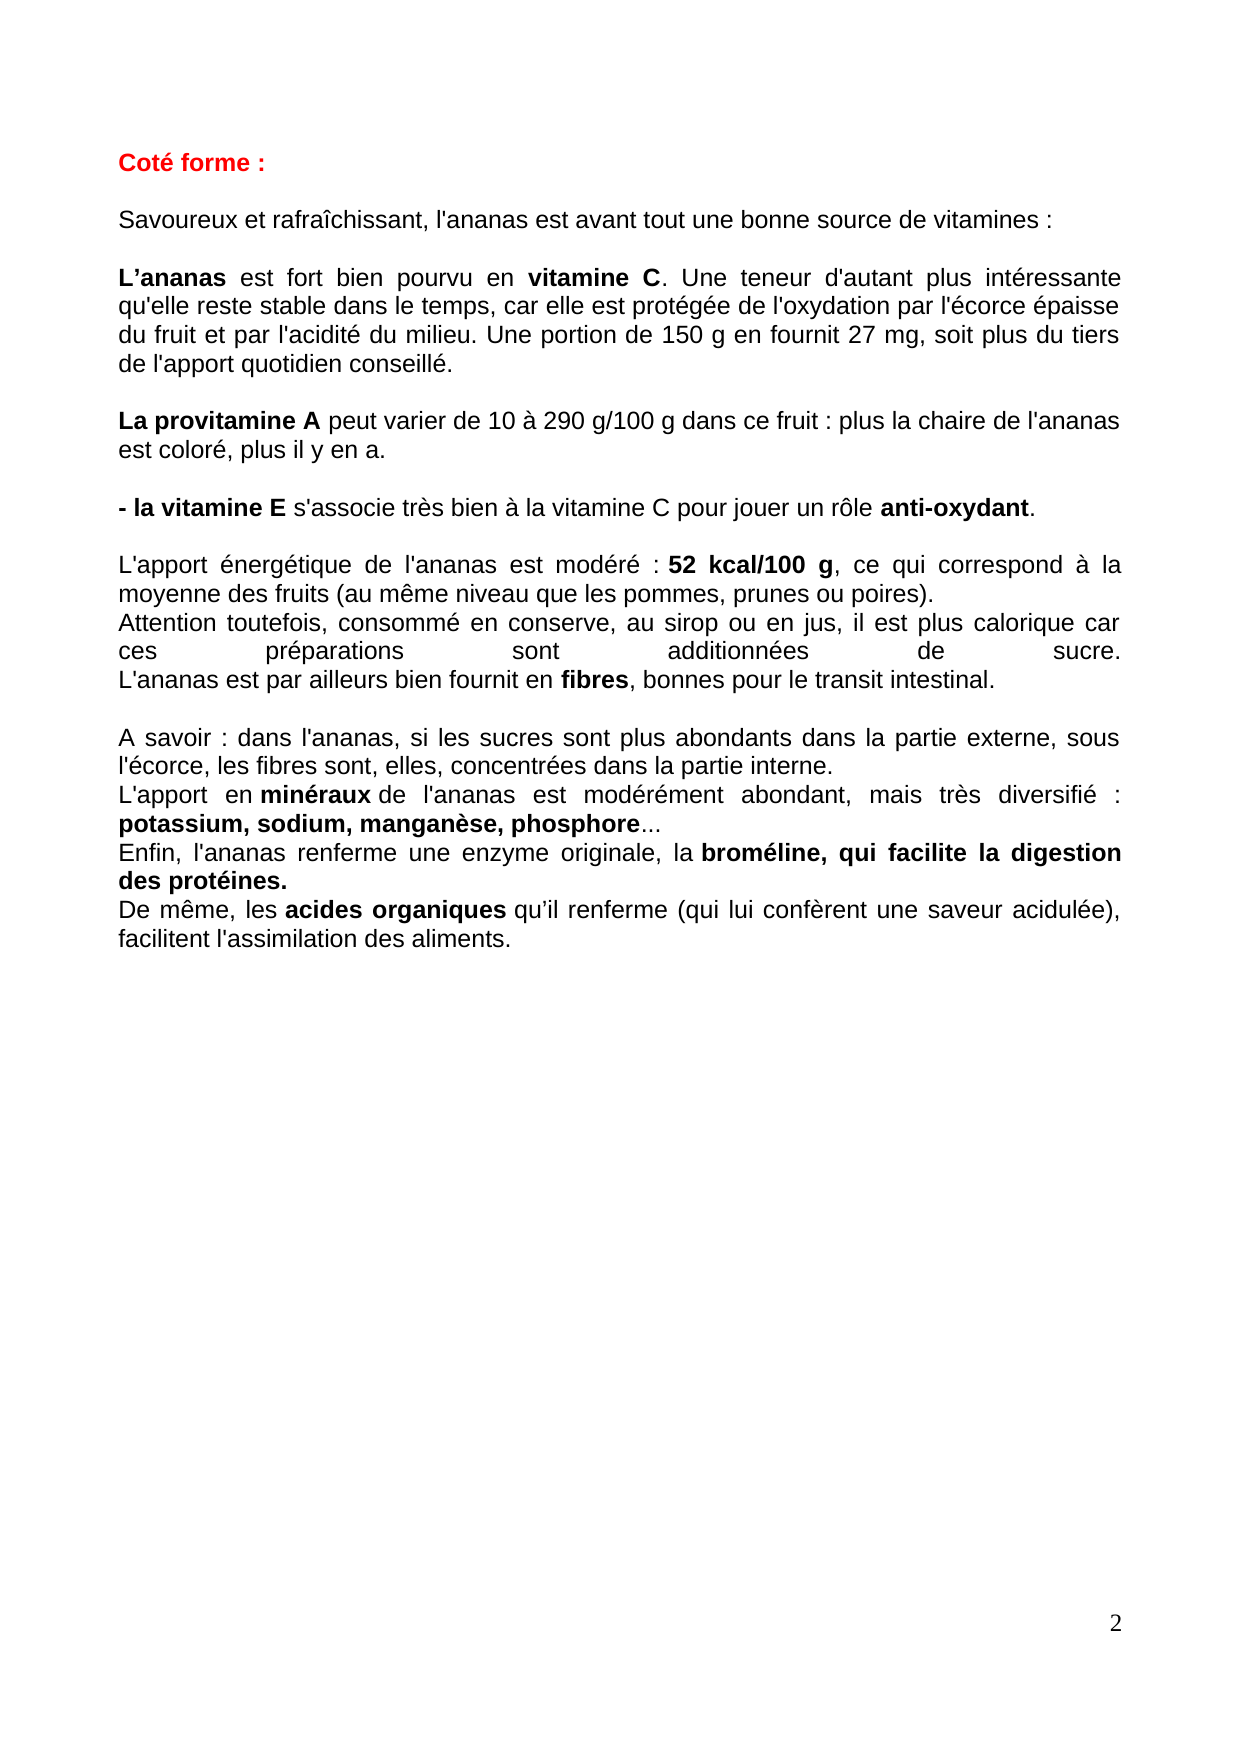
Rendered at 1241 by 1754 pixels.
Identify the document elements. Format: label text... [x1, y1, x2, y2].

text Coté forme : [118, 148, 1122, 176]
text Enfin, l'ananas renferme une enzyme originale, la broméline, qui facilite la digestion des protéines. [118, 838, 1122, 895]
text Attention toutefois, consommé en conserve, au sirop ou en jus, il est plus calorique car ces préparations sont additionnées de sucre. L'ananas est par ailleurs bien fournit en fibres, bonnes pour le transit intestinal. [118, 608, 1122, 694]
text - la vitamine E s'associe très bien à la vitamine C pour jouer un rôle anti-oxydant. [118, 464, 1122, 521]
text La provitamine A peut varier de 10 à 290 g/100 g dans ce fruit : plus la chaire de l'ananas est coloré, plus il y en a. [118, 378, 1122, 464]
text De même, les acides organiques qu’il renferme (qui lui confèrent une saveur acidulée), facilitent l'assimilation des aliments. [118, 895, 1122, 953]
text A savoir : dans l'ananas, si les sucres sont plus abondants dans la partie externe, sous l'écorce, les fibres sont, elles, concentrées dans la partie interne. [118, 723, 1122, 780]
text L'apport énergétique de l'ananas est modéré : 52 kcal/100 g, ce qui correspond à la moyenne des fruits (au même niveau que les pommes, prunes ou poires). [118, 550, 1122, 608]
text L'apport en minéraux de l'ananas est modérément abondant, mais très diversifié : potassium, sodium, manganèse, phosphore... [118, 780, 1122, 838]
text Savoureux et rafraîchissant, l'ananas est avant tout une bonne source de vitamines : [118, 205, 1122, 234]
text L’ananas est fort bien pourvu en vitamine C. Une teneur d'autant plus intéressante qu'elle reste stable dans le temps, car elle est protégée de l'oxydation par l'écorce épaisse du fruit et par l'acidité du milieu. Une portion de 150 g en fournit 27 mg, soit plus du tiers de l'apport quotidien conseillé. [118, 234, 1122, 378]
